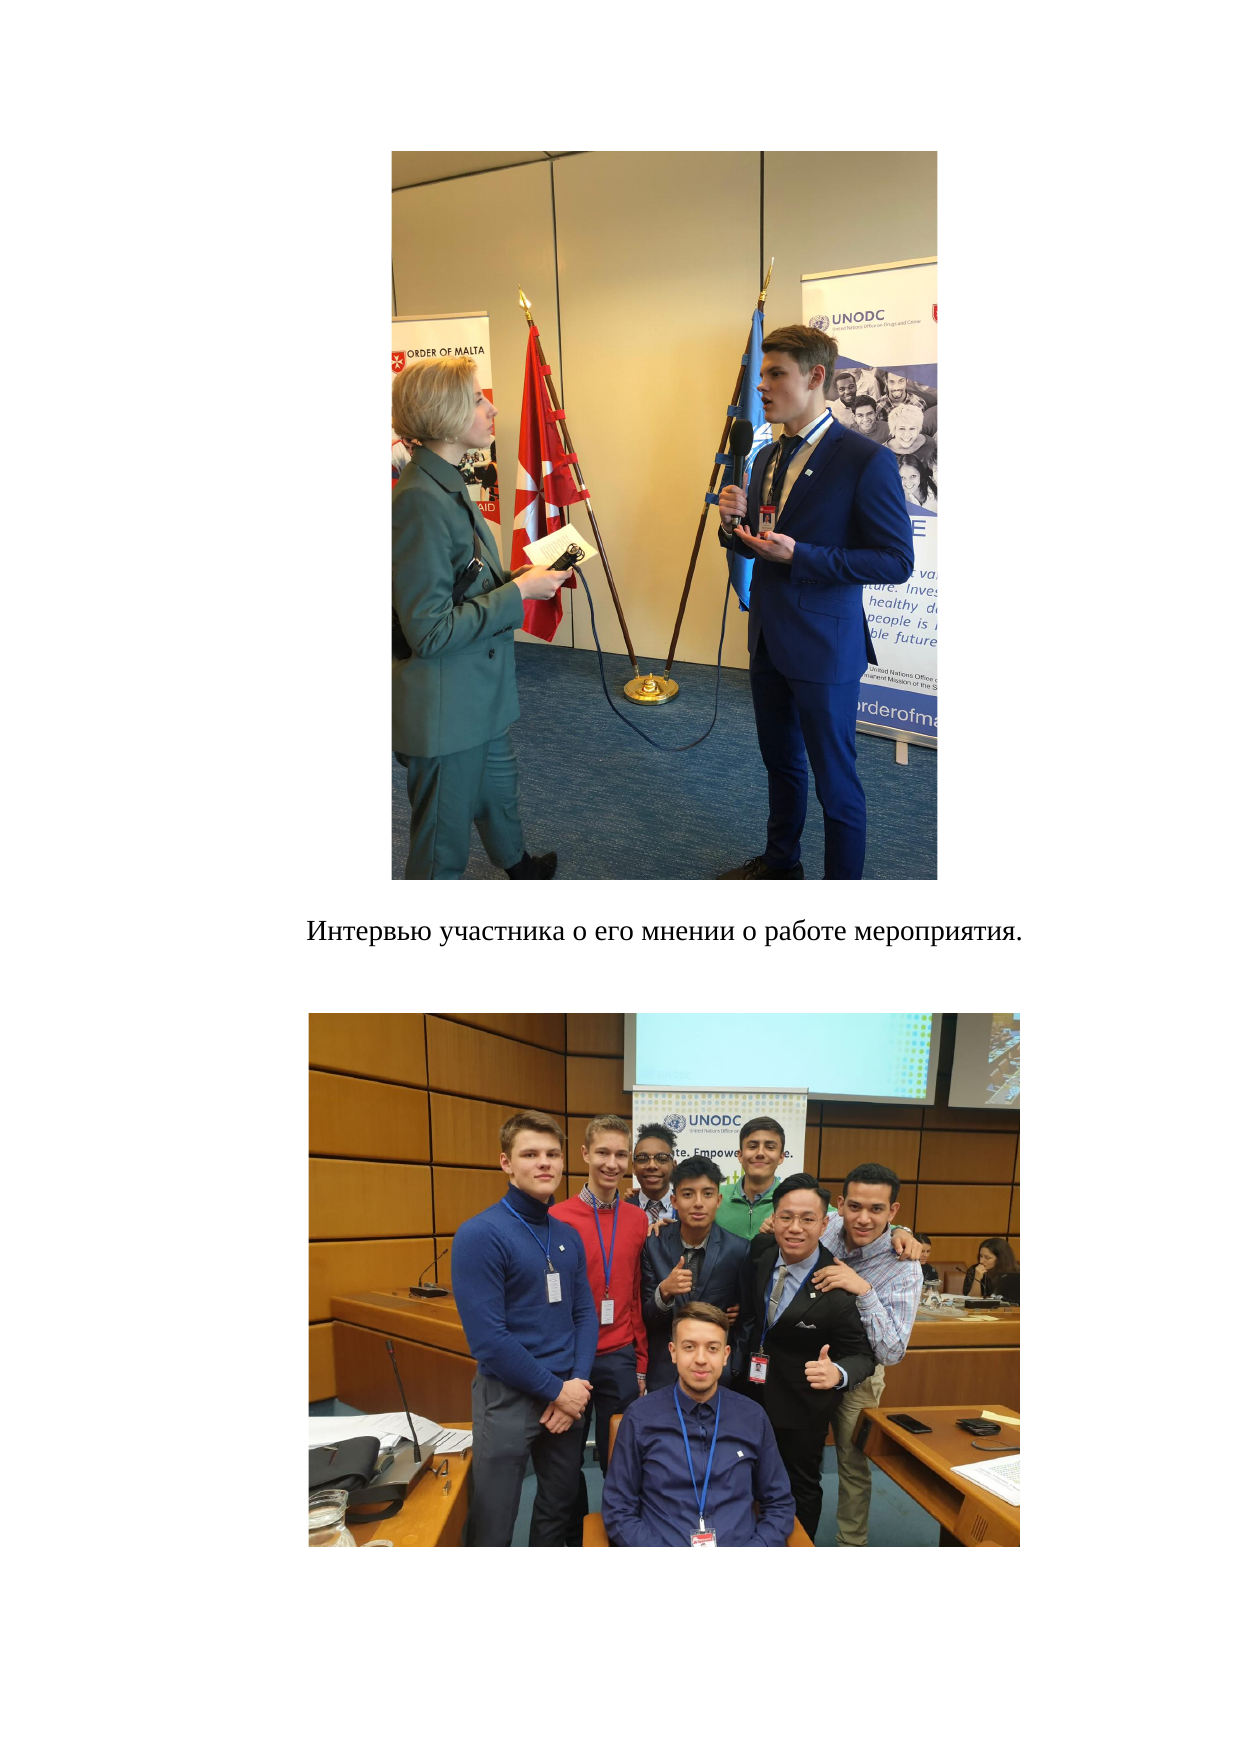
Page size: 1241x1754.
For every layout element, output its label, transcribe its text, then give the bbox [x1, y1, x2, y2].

picture [308, 1013, 1020, 1547]
text Интервью участника о его мнении о работе мероприятия. [177, 913, 1152, 946]
picture [391, 151, 938, 880]
